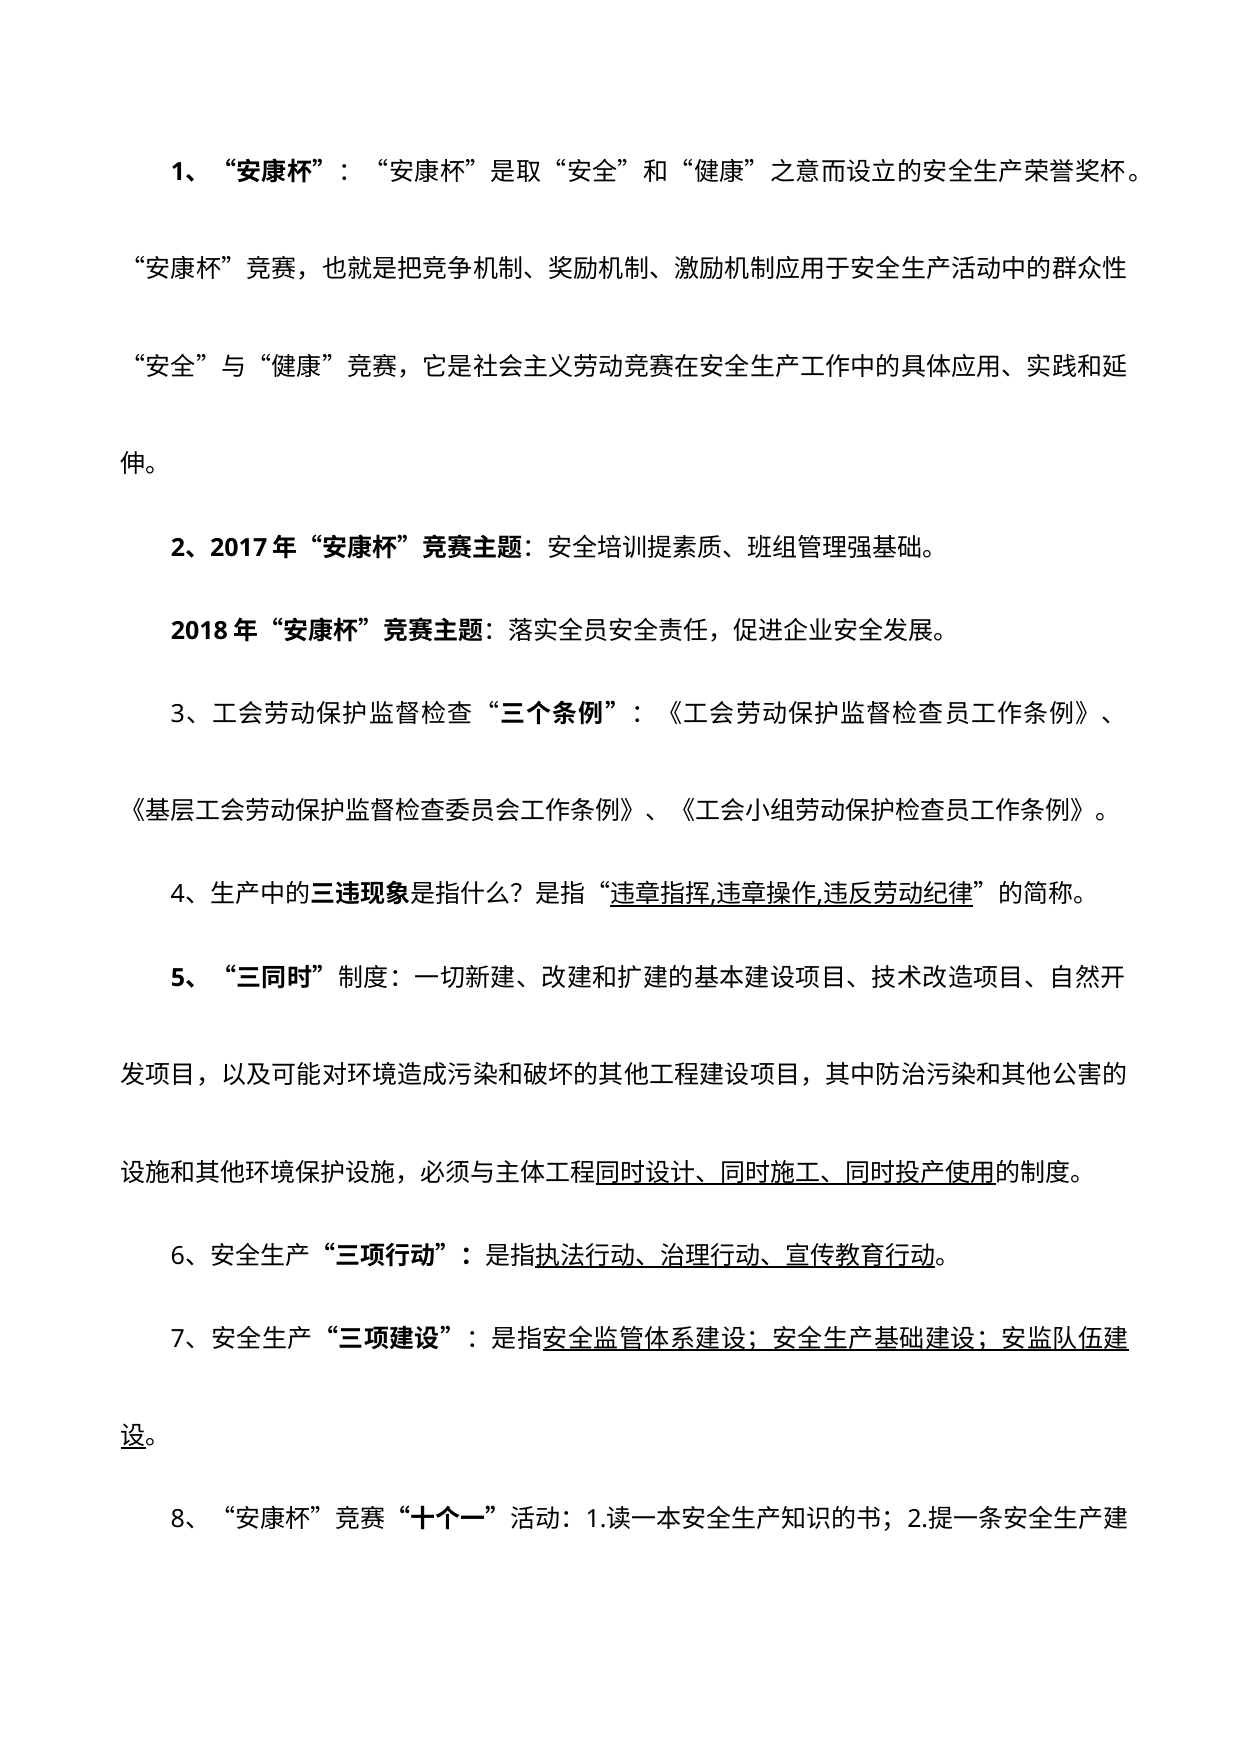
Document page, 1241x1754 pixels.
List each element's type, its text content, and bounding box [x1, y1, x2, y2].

text 3、工会劳动保护监督检查“三个条例”：《工会劳动保护监督检查员工作条例》、《基层工会劳动保护监督检查委员会工作条例》、《工会小组劳动保护检查员工作条例》。 [120, 679, 1129, 841]
text 4、生产中的三违现象是指什么？是指“违章指挥,违章操作,违反劳动纪律”的简称。 [120, 859, 1129, 924]
text 5、“三同时”制度：一切新建、改建和扩建的基本建设项目、技术改造项目、自然开发项目，以及可能对环境造成污染和破坏的其他工程建设项目，其中防治污染和其他公害的设施和其他环境保护设施，必须与主体工程同时设计、同时施工、同时投产使用的制度。 [120, 943, 1129, 1203]
text 7、安全生产“三项建设”：是指安全监管体系建设；安全生产基础建设；安监队伍建设。 [120, 1304, 1129, 1466]
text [120, 1484, 1129, 1549]
text 2018年“安康杯”竞赛主题：落实全员安全责任，促进企业安全发展。 [120, 596, 1129, 661]
text 6、安全生产“三项行动”：是指执法行动、治理行动、宣传教育行动。 [120, 1221, 1129, 1286]
text 2、2017年“安康杯”竞赛主题：安全培训提素质、班组管理强基础。 [120, 513, 1129, 578]
text 1、“安康杯”：“安康杯”是取“安全”和“健康”之意而设立的安全生产荣誉奖杯。“安康杯”竞赛，也就是把竞争机制、奖励机制、激励机制应用于安全生产活动中的群众性“安全”与“健康”竞赛，它是社会主义劳动竞赛在安全生产工作中的具体应用、实践和延伸。 [120, 137, 1129, 494]
